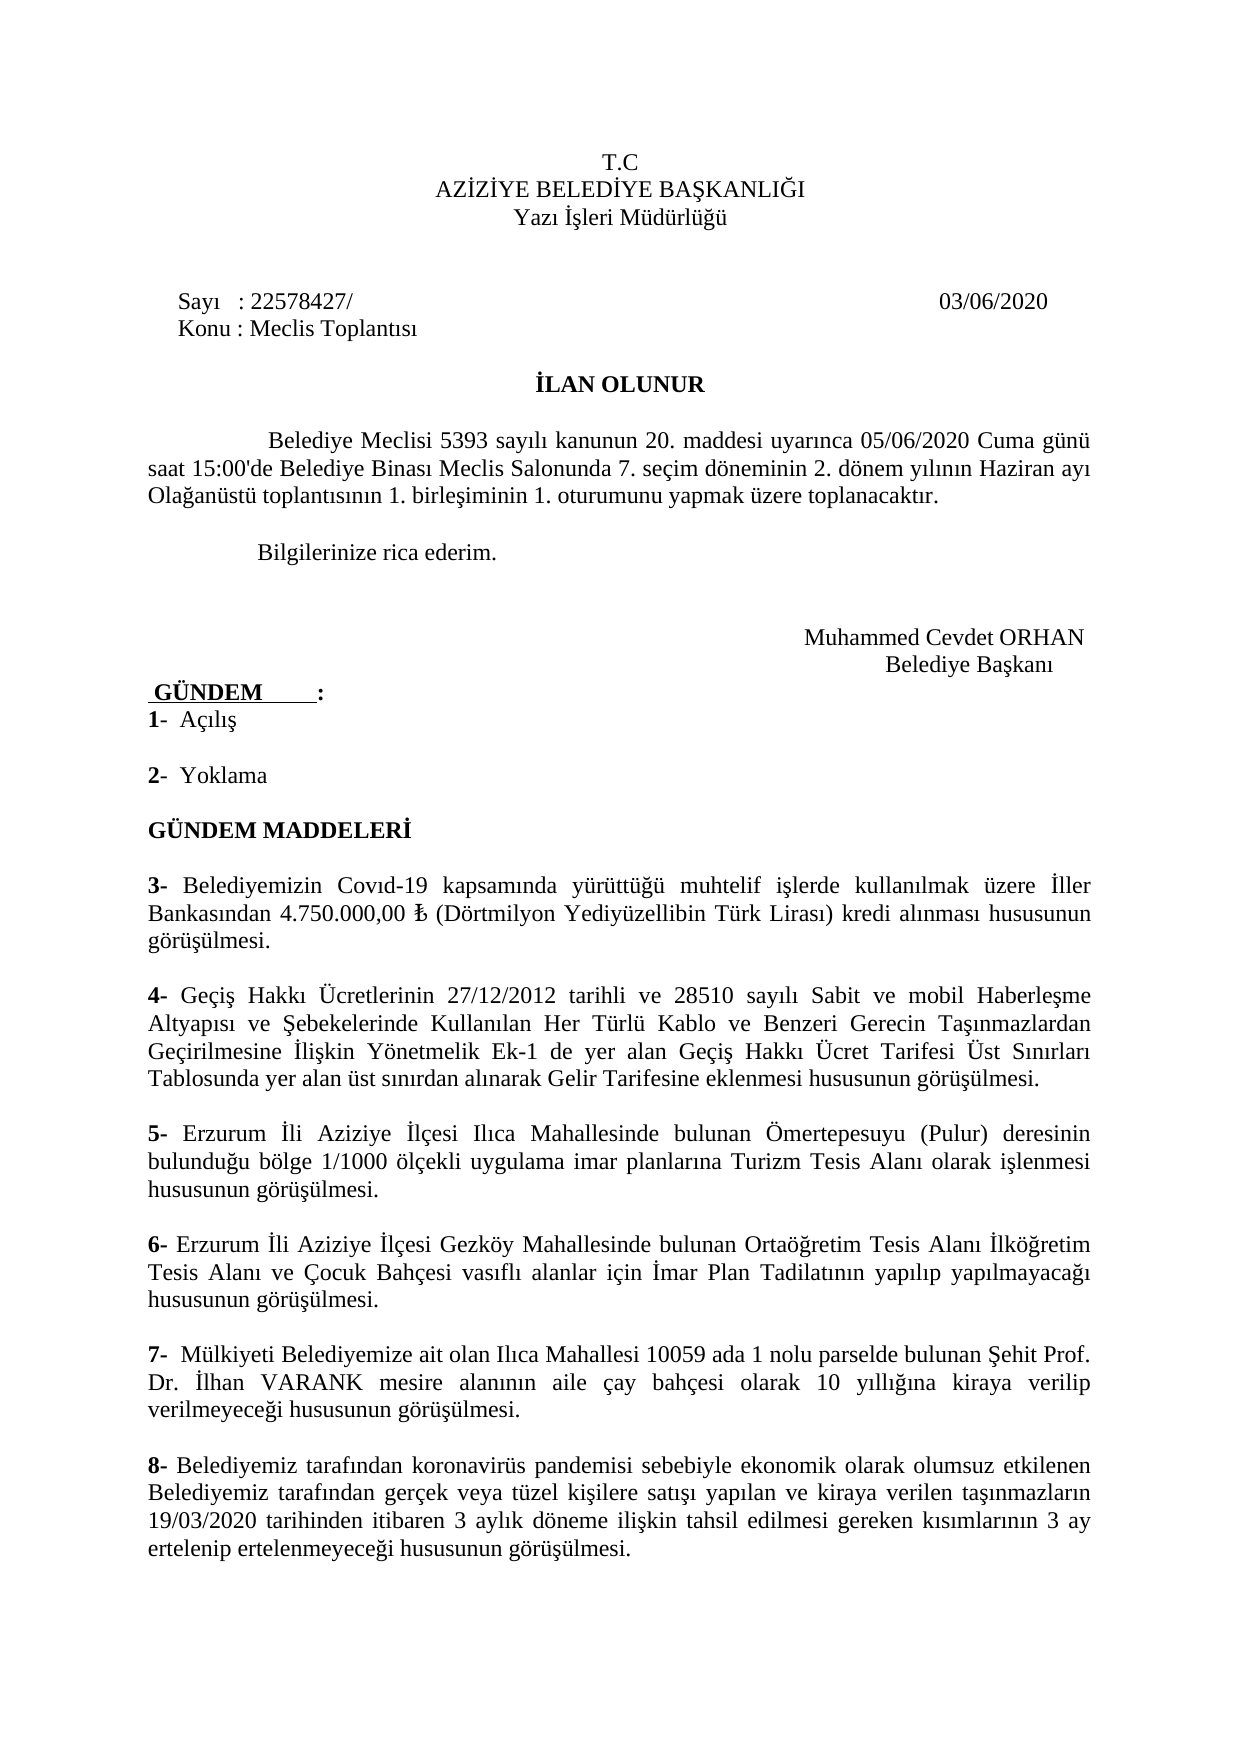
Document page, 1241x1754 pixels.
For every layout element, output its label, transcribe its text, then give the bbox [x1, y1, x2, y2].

text GÜNDEM MADDELERİ [148, 816, 1093, 843]
text 2- Yoklama [148, 761, 1093, 788]
text T.C [148, 148, 1093, 175]
text Bilgilerinize rica ederim. [148, 537, 1093, 565]
text GÜNDEM : [148, 678, 1093, 705]
text AZİZİYE BELEDİYE BAŞKANLIĞI [148, 175, 1093, 203]
text Belediye Meclisi 5393 sayılı kanunun 20. maddesi uyarınca 05/06/2020 Cuma günü saat 15:00'de Belediye Binası Meclis Salonunda 7. seçim döneminin 2. dönem yılının Haziran ayı Olağanüstü toplantısının 1. birleşiminin 1. oturumunu yapmak üzere toplanacaktır. [148, 426, 1093, 509]
text 7- Mülkiyeti Belediyemize ait olan Ilıca Mahallesi 10059 ada 1 nolu parselde bulunan Şehit Prof. Dr. İlhan VARANK mesire alanının aile çay bahçesi olarak 10 yıllığına kiraya verilip verilmeyeceği hususunun görüşülmesi. [148, 1340, 1093, 1423]
text 4- Geçiş Hakkı Ücretlerinin 27/12/2012 tarihli ve 28510 sayılı Sabit ve mobil Haberleşme Altyapısı ve Şebekelerinde Kullanılan Her Türlü Kablo ve Benzeri Gerecin Taşınmazlardan Geçirilmesine İlişkin Yönetmelik Ek-1 de yer alan Geçiş Hakkı Ücret Tarifesi Üst Sınırları Tablosunda yer alan üst sınırdan alınarak Gelir Tarifesine eklenmesi hususunun görüşülmesi. [148, 981, 1093, 1092]
text 1- Açılış [148, 705, 1093, 733]
text Muhammed Cevdet ORHAN [148, 623, 1093, 650]
text 5- Erzurum İli Aziziye İlçesi Ilıca Mahallesinde bulunan Ömertepesuyu (Pulur) deresinin bulunduğu bölge 1/1000 ölçekli uygulama imar planlarına Turizm Tesis Alanı olarak işlenmesi hususunun görüşülmesi. [148, 1119, 1093, 1202]
text Konu : Meclis Toplantısı [148, 314, 1093, 342]
text 6- Erzurum İli Aziziye İlçesi Gezköy Mahallesinde bulunan Ortaöğretim Tesis Alanı İlköğretim Tesis Alanı ve Çocuk Bahçesi vasıflı alanlar için İmar Plan Tadilatının yapılıp yapılmayacağı hususunun görüşülmesi. [148, 1230, 1093, 1313]
text Belediye Başkanı [865, 650, 1093, 678]
text Sayı : 22578427/ 03/06/2020 [148, 287, 1093, 314]
text İLAN OLUNUR [148, 369, 1093, 397]
text 8- Belediyemiz tarafından koronavirüs pandemisi sebebiyle ekonomik olarak olumsuz etkilenen Belediyemiz tarafından gerçek veya tüzel kişilere satışı yapılan ve kiraya verilen taşınmazların 19/03/2020 tarihinden itibaren 3 aylık döneme ilişkin tahsil edilmesi gereken kısımlarının 3 ay ertelenip ertelenmeyeceği hususunun görüşülmesi. [148, 1451, 1093, 1561]
text Yazı İşleri Müdürlüğü [148, 203, 1093, 230]
text 3- Belediyemizin Covıd-19 kapsamında yürüttüğü muhtelif işlerde kullanılmak üzere İller Bankasından 4.750.000,00 ₺ (Dörtmilyon Yediyüzellibin Türk Lirası) kredi alınması hususunun görüşülmesi. [148, 871, 1093, 954]
